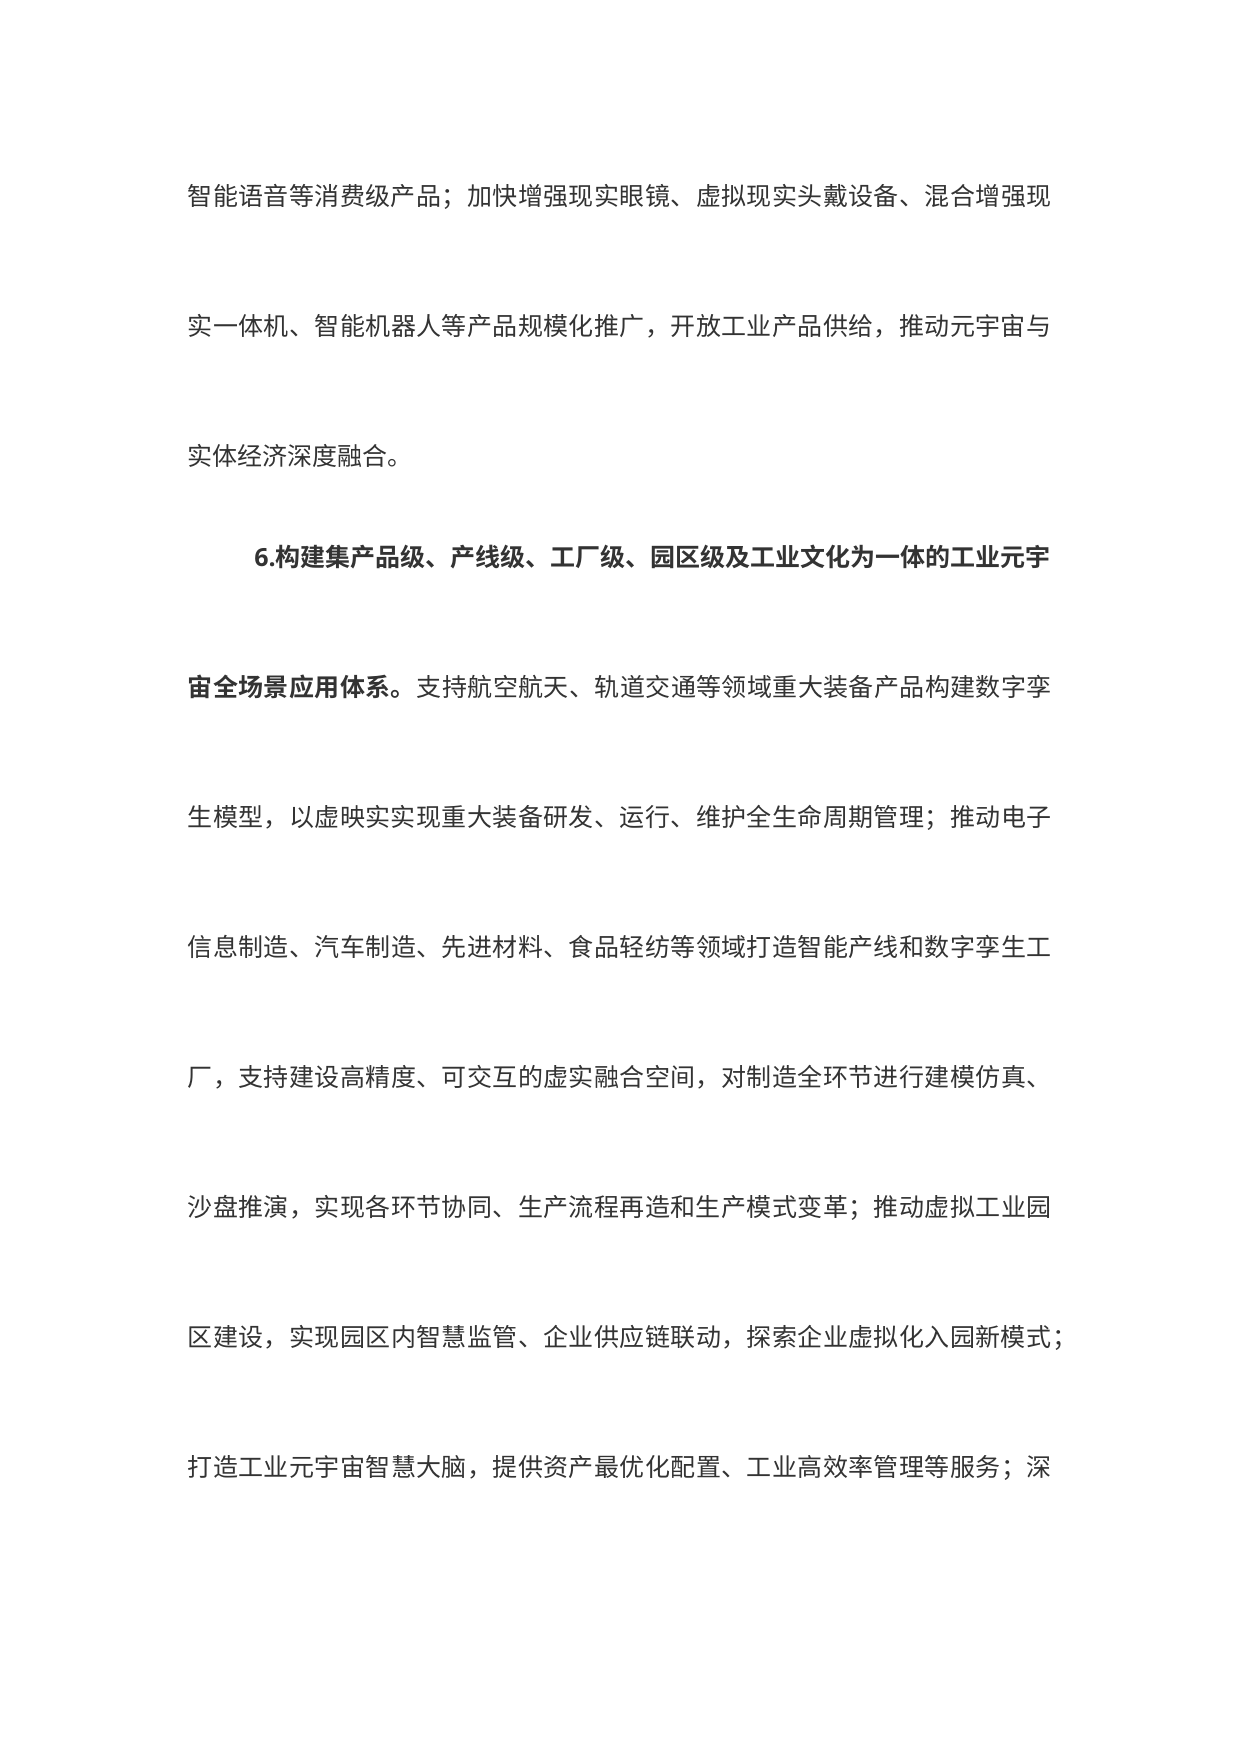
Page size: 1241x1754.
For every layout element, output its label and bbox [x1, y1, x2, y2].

text [187, 162, 1053, 487]
text [187, 523, 1053, 1498]
